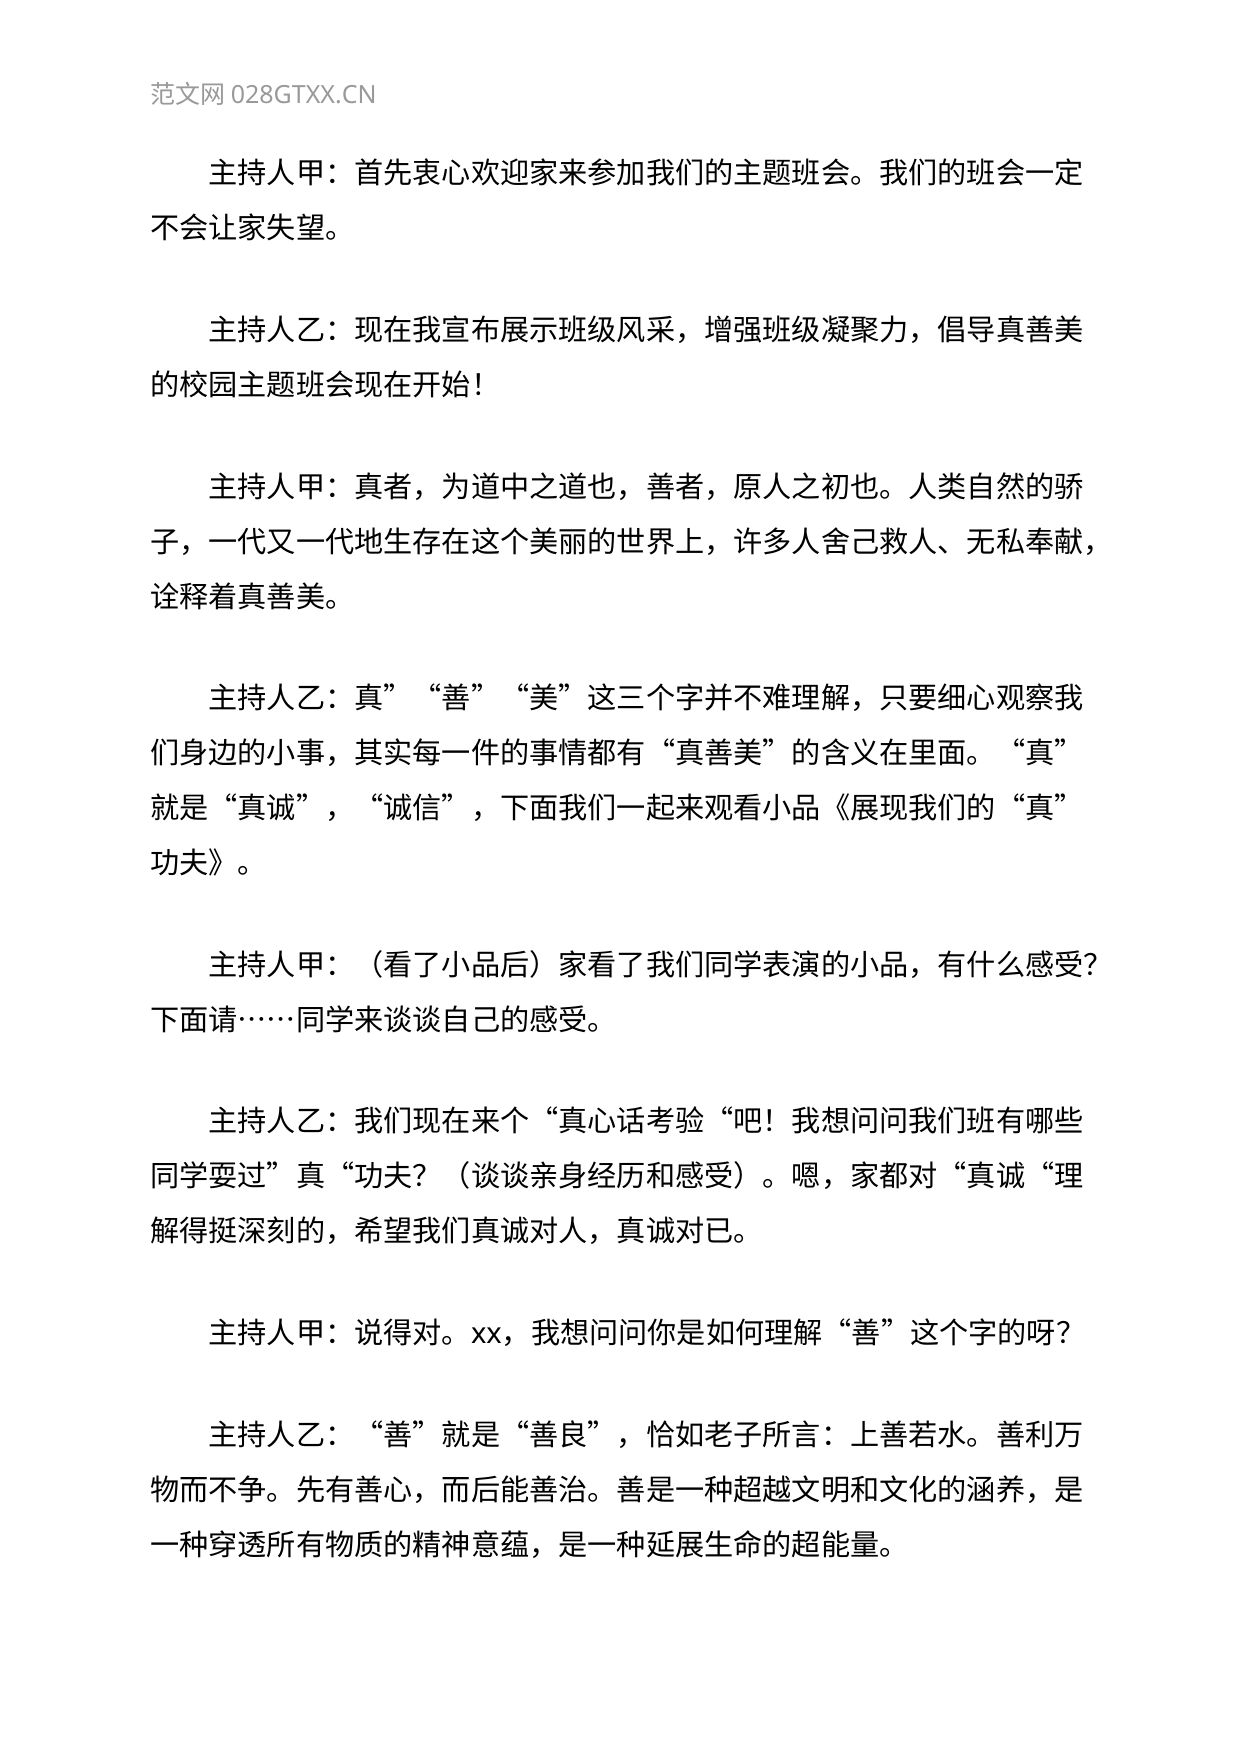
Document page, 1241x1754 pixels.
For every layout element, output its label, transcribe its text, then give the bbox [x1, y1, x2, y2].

text 主持人甲：说得对。xx，我想问问你是如何理解“善”这个字的呀？ [150, 1309, 1090, 1352]
text 主持人乙：我们现在来个“真心话考验“吧！我想问问我们班有哪些同学耍过”真“功夫？（谈谈亲身经历和感受）。嗯，家都对“真诚“理解得挺深刻的，希望我们真诚对人，真诚对已。 [150, 1098, 1090, 1250]
text 主持人甲：真者，为道中之道也，善者，原人之初也。人类自然的骄子，一代又一代地生存在这个美丽的世界上，许多人舍己救人、无私奉献，诠释着真善美。 [150, 463, 1090, 615]
text 主持人甲：首先衷心欢迎家来参加我们的主题班会。我们的班会一定不会让家失望。 [150, 150, 1090, 247]
text 主持人乙：现在我宣布展示班级风采，增强班级凝聚力，倡导真善美的校园主题班会现在开始！ [150, 307, 1090, 404]
text 主持人乙：真”“善”“美”这三个字并不难理解，只要细心观察我们身边的小事，其实每一件的事情都有“真善美”的含义在里面。“真”就是“真诚”，“诚信”，下面我们一起来观看小品《展现我们的“真”功夫》。 [150, 675, 1090, 882]
text 主持人甲：（看了小品后）家看了我们同学表演的小品，有什么感受？下面请……同学来谈谈自己的感受。 [150, 941, 1090, 1038]
text 主持人乙：“善”就是“善良”，恰如老子所言：上善若水。善利万物而不争。先有善心，而后能善治。善是一种超越文明和文化的涵养，是一种穿透所有物质的精神意蕴，是一种延展生命的超能量。 [150, 1412, 1090, 1564]
